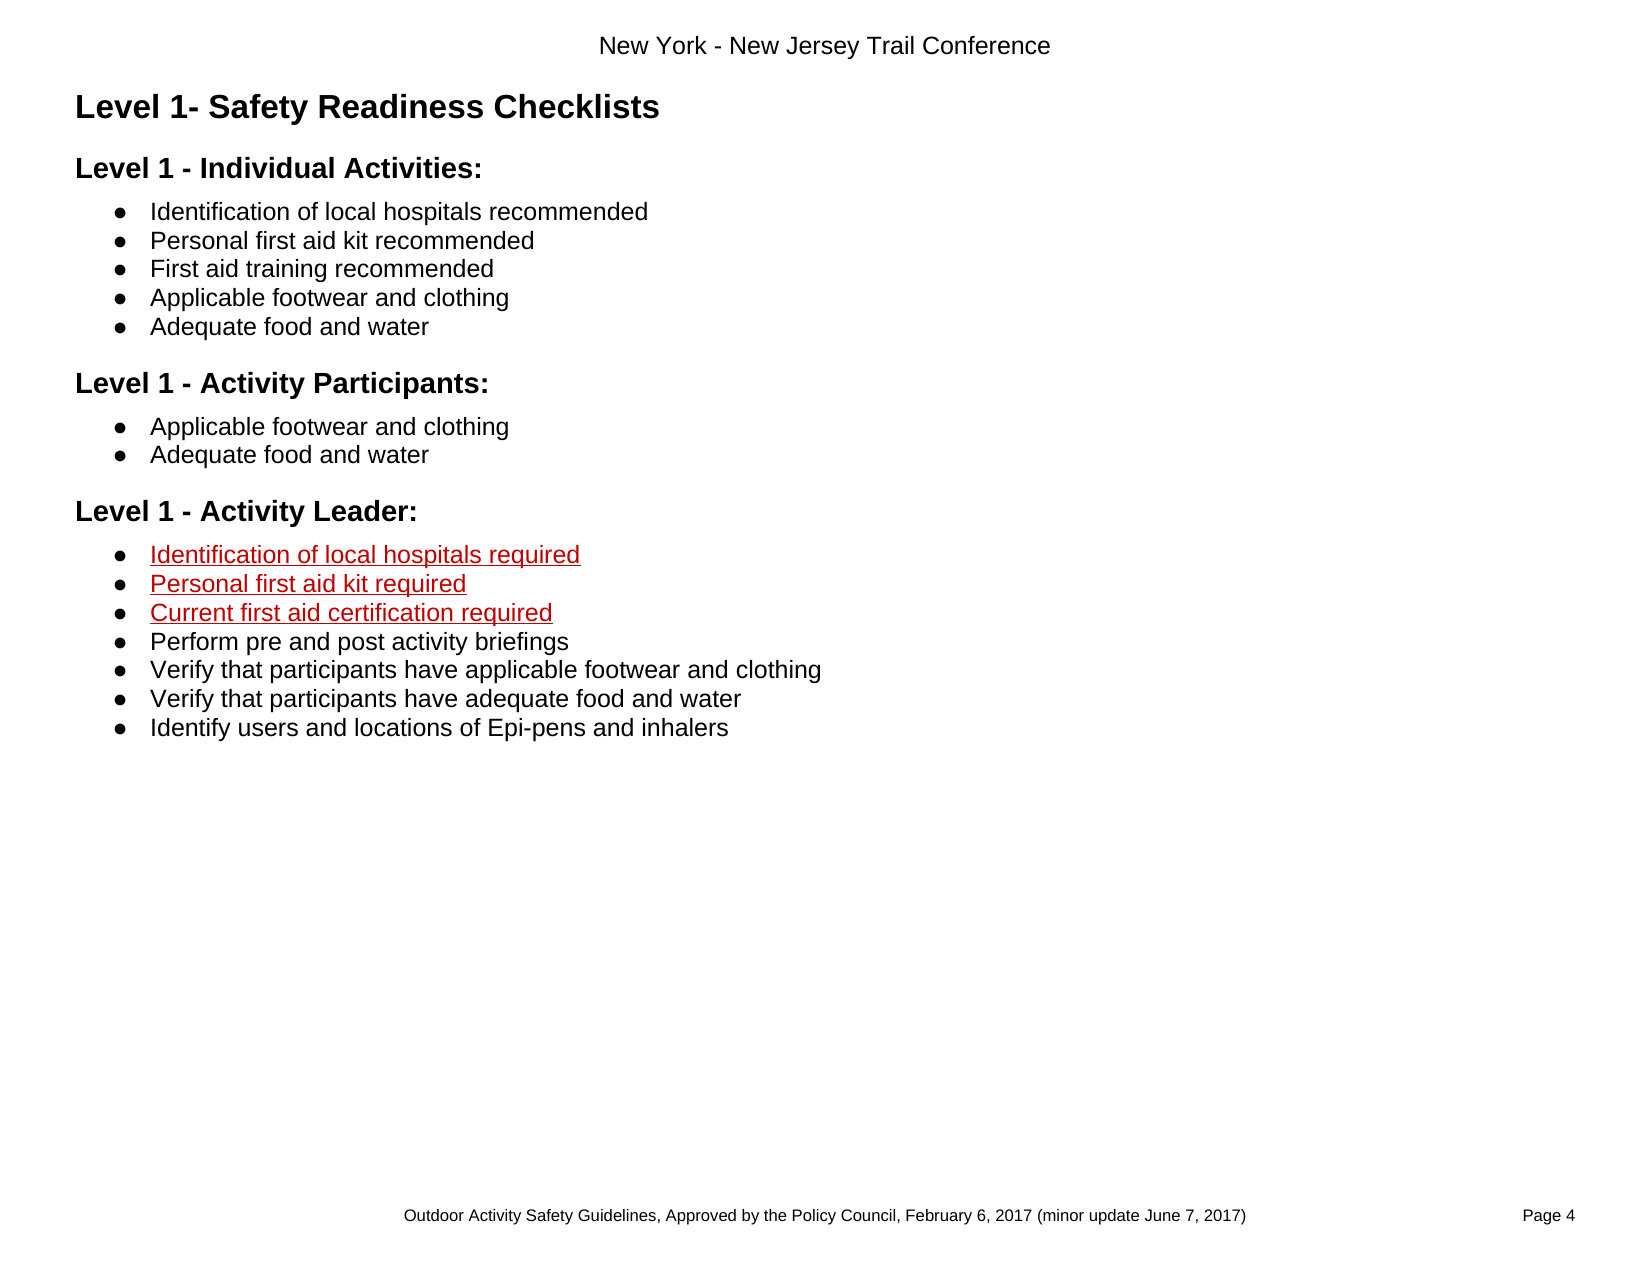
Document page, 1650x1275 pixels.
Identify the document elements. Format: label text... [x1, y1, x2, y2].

list Adequate food and water [112, 441, 1575, 469]
subtitle Level 1 - Individual Activities: [75, 151, 1575, 184]
list Current first aid certification required [112, 598, 1575, 627]
list Adequate food and water [112, 312, 1575, 341]
list First aid training recommended [112, 254, 1575, 283]
list Identification of local hospitals required [112, 540, 1575, 569]
subtitle Level 1 - Activity Leader: [75, 494, 1575, 528]
list Identify users and locations of Epi-pens and inhalers [112, 713, 1575, 742]
list Applicable footwear and clothing [112, 283, 1575, 312]
list Personal first aid kit required [112, 569, 1575, 598]
list Verify that participants have applicable footwear and clothing [112, 655, 1575, 684]
list Identification of local hospitals recommended [112, 197, 1575, 226]
subtitle Level 1- Safety Readiness Checklists [75, 87, 1575, 126]
list Applicable footwear and clothing [112, 412, 1575, 441]
subtitle Level 1 - Activity Participants: [75, 366, 1575, 399]
list Verify that participants have adequate food and water [112, 684, 1575, 713]
list Personal first aid kit recommended [112, 226, 1575, 254]
list Perform pre and post activity briefings [112, 627, 1575, 655]
